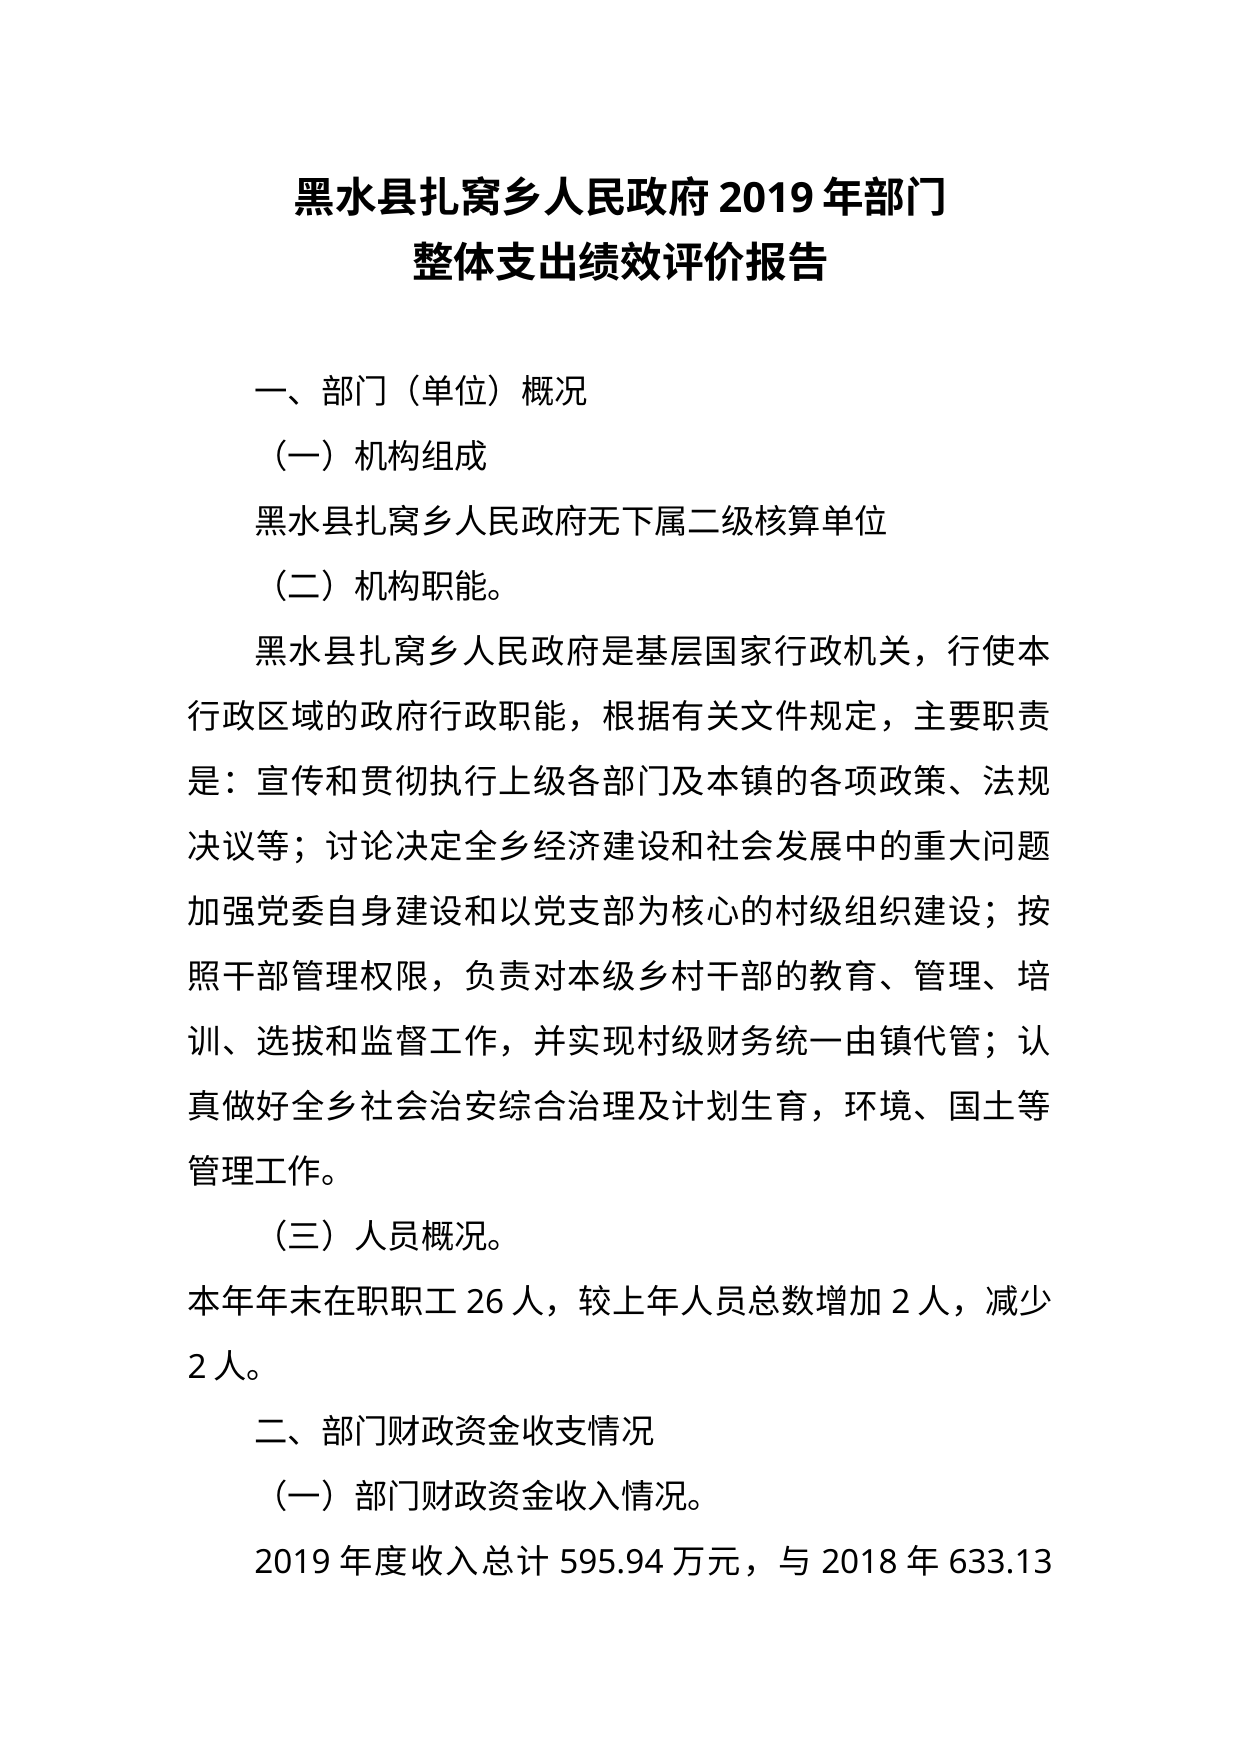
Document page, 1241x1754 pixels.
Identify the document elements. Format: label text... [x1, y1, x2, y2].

list 本年年末在职职工26人，较上年人员总数增加2人，减少2人。 [187, 1267, 1053, 1397]
text （一）机构组成 [187, 422, 1053, 487]
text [187, 1527, 1053, 1592]
text （一）部门财政资金收入情况。 [187, 1462, 1053, 1527]
text 二、部门财政资金收支情况 [187, 1397, 1053, 1462]
list 人员概况。 [187, 1202, 1053, 1267]
text 黑水县扎窝乡人民政府是基层国家行政机关，行使本行政区域的政府行政职能，根据有关文件规定，主要职责是：宣传和贯彻执行上级各部门及本镇的各项政策、法规、决议等；讨论决定全乡经济建设和社会发展中的重大问题；加强党委自身建设和以党支部为核心的村级组织建设；按照干部管理权限，负责对本级乡村干部的教育、管理、培训、选拔和监督工作，并实现村级财务统一由镇代管；认真做好全乡社会治安综合治理及计划生育，环境、国土等管理工作。 [187, 617, 1053, 1202]
text 整体支出绩效评价报告 [187, 227, 1053, 292]
text 黑水县扎窝乡人民政府2019年部门 [187, 162, 1053, 227]
text 一、部门（单位）概况 [187, 357, 1053, 422]
list 机构职能。 [187, 552, 1053, 617]
text 黑水县扎窝乡人民政府无下属二级核算单位 [187, 487, 1053, 552]
